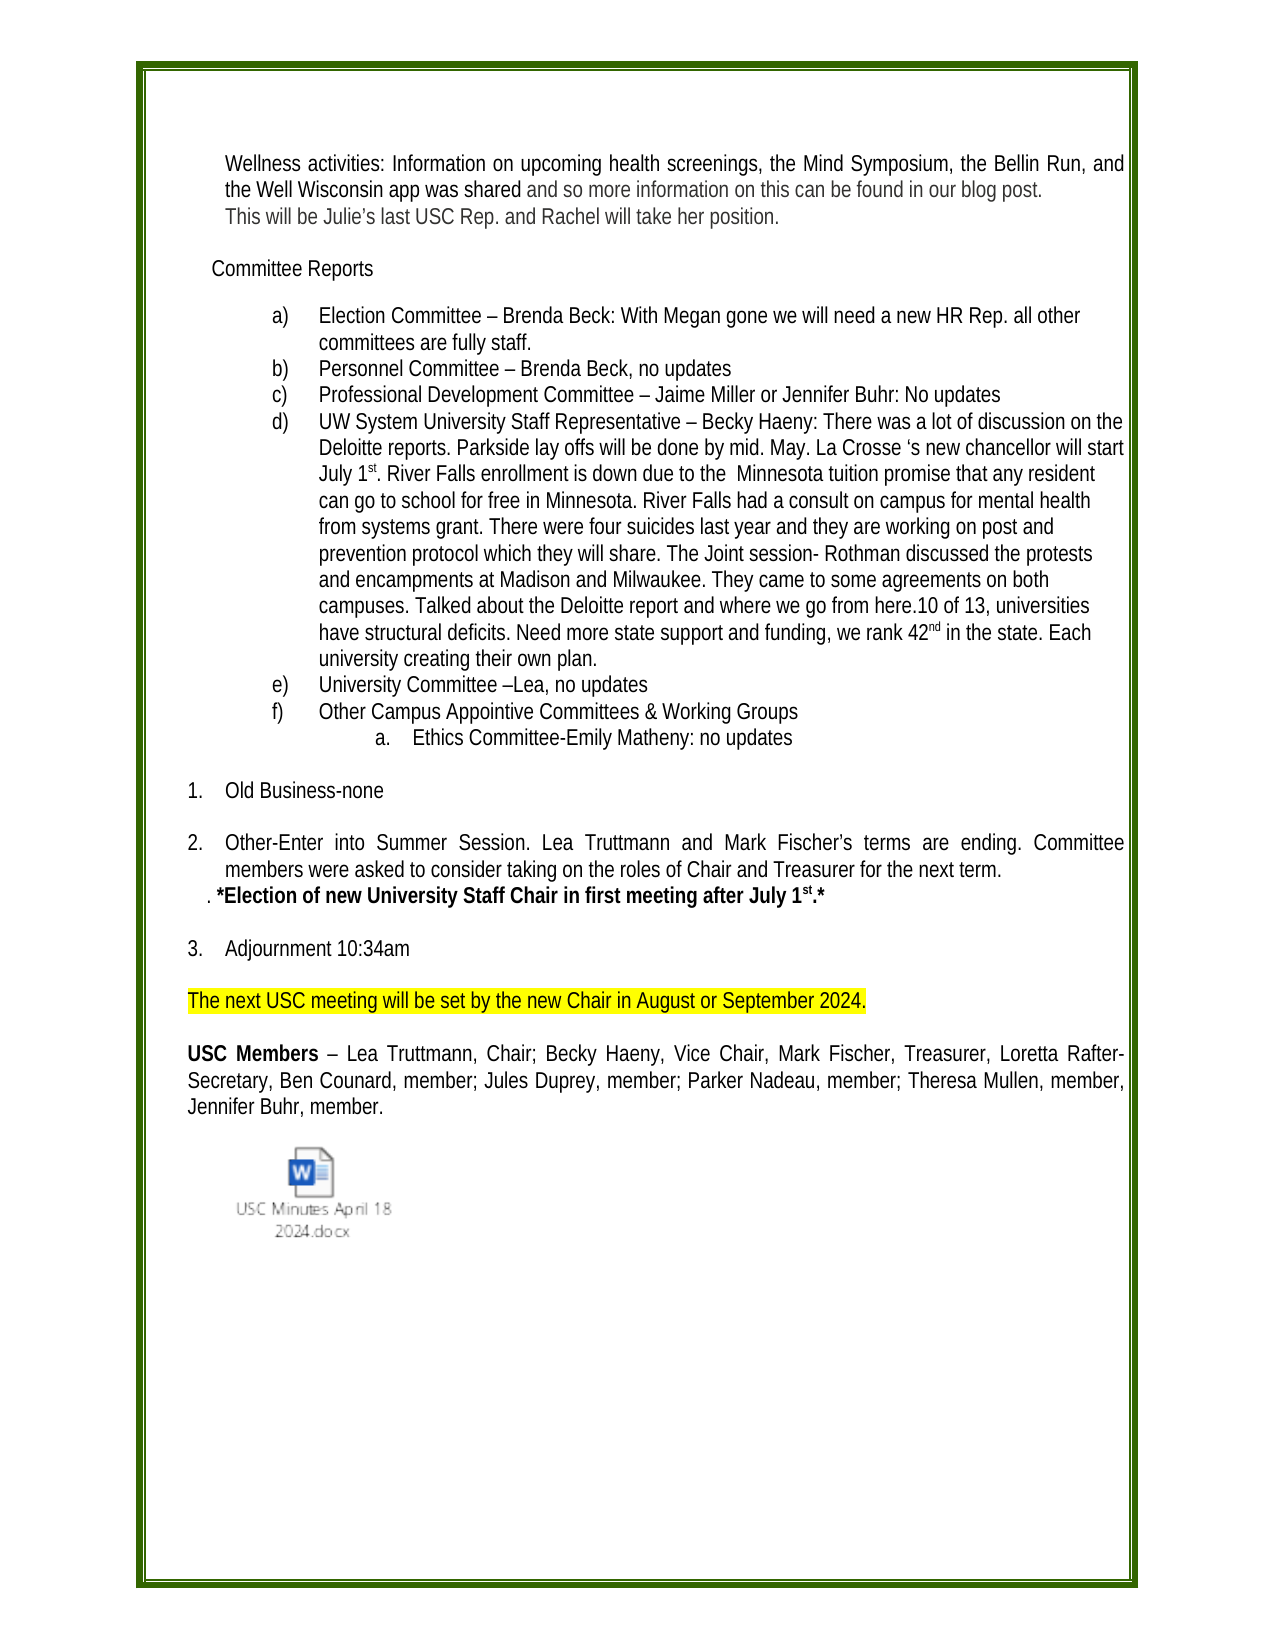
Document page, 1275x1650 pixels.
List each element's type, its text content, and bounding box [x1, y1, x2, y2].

list Personnel Committee – Brenda Beck, no updates [272, 355, 1125, 381]
list UW System University Staff Representative – Becky Haeny: There was a lot of discussion on the Deloitte reports. Parkside lay offs will be done by mid. May. La Crosse ‘s new chancellor will start July 1st. River Falls enrollment is down due to the Minnesota tuition promise that any resident can go to school for free in Minnesota. River Falls had a consult on campus for mental health from systems grant. There were four suicides last year and they are working on post and prevention protocol which they will share. The Joint session- Rothman discussed the protests and encampments at Madison and Milwaukee. They came to some agreements on both campuses. Talked about the Deloitte report and where we go from here.10 of 13, universities have structural deficits. Need more state support and funding, we rank 42nd in the state. Each university creating their own plan. [272, 408, 1125, 671]
list Other-Enter into Summer Session. Lea Truttmann and Mark Fischer’s terms are ending. Committee members were asked to consider taking on the roles of Chair and Treasurer for the next term. [187, 829, 1125, 882]
list Old Business-none [187, 777, 1125, 803]
list Professional Development Committee – Jaime Miller or Jennifer Buhr: No updates [272, 381, 1125, 408]
text Committee Reports [206, 255, 1125, 282]
text Wellness activities: Information on upcoming health screenings, the Mind Symposium, the Bellin Run, and the Well Wisconsin app was shared and so more information on this can be found in our blog post. [225, 150, 1125, 203]
list Adjournment 10:34am [187, 935, 1125, 961]
text This will be Julie’s last USC Rep. and Rachel will take her position. [206, 203, 1125, 229]
list Other Campus Appointive Committees & Working Groups [272, 698, 1125, 724]
list Election Committee – Brenda Beck: With Megan gone we will need a new HR Rep. all other committees are fully staff. [272, 302, 1125, 355]
text The next USC meeting will be set by the new Chair in August or September 2024. [187, 987, 1125, 1014]
list Ethics Committee-Emily Matheny: no updates [375, 724, 1125, 750]
text . *Election of new University Staff Chair in first meeting after July 1st.* [206, 882, 1125, 908]
text USC Members – Lea Truttmann, Chair; Becky Haeny, Vice Chair, Mark Fischer, Treasurer, Loretta Rafter-Secretary, Ben Counard, member; Jules Duprey, member; Parker Nadeau, member; Theresa Mullen, member, Jennifer Buhr, member. [187, 1040, 1125, 1119]
list University Committee –Lea, no updates [272, 671, 1125, 698]
